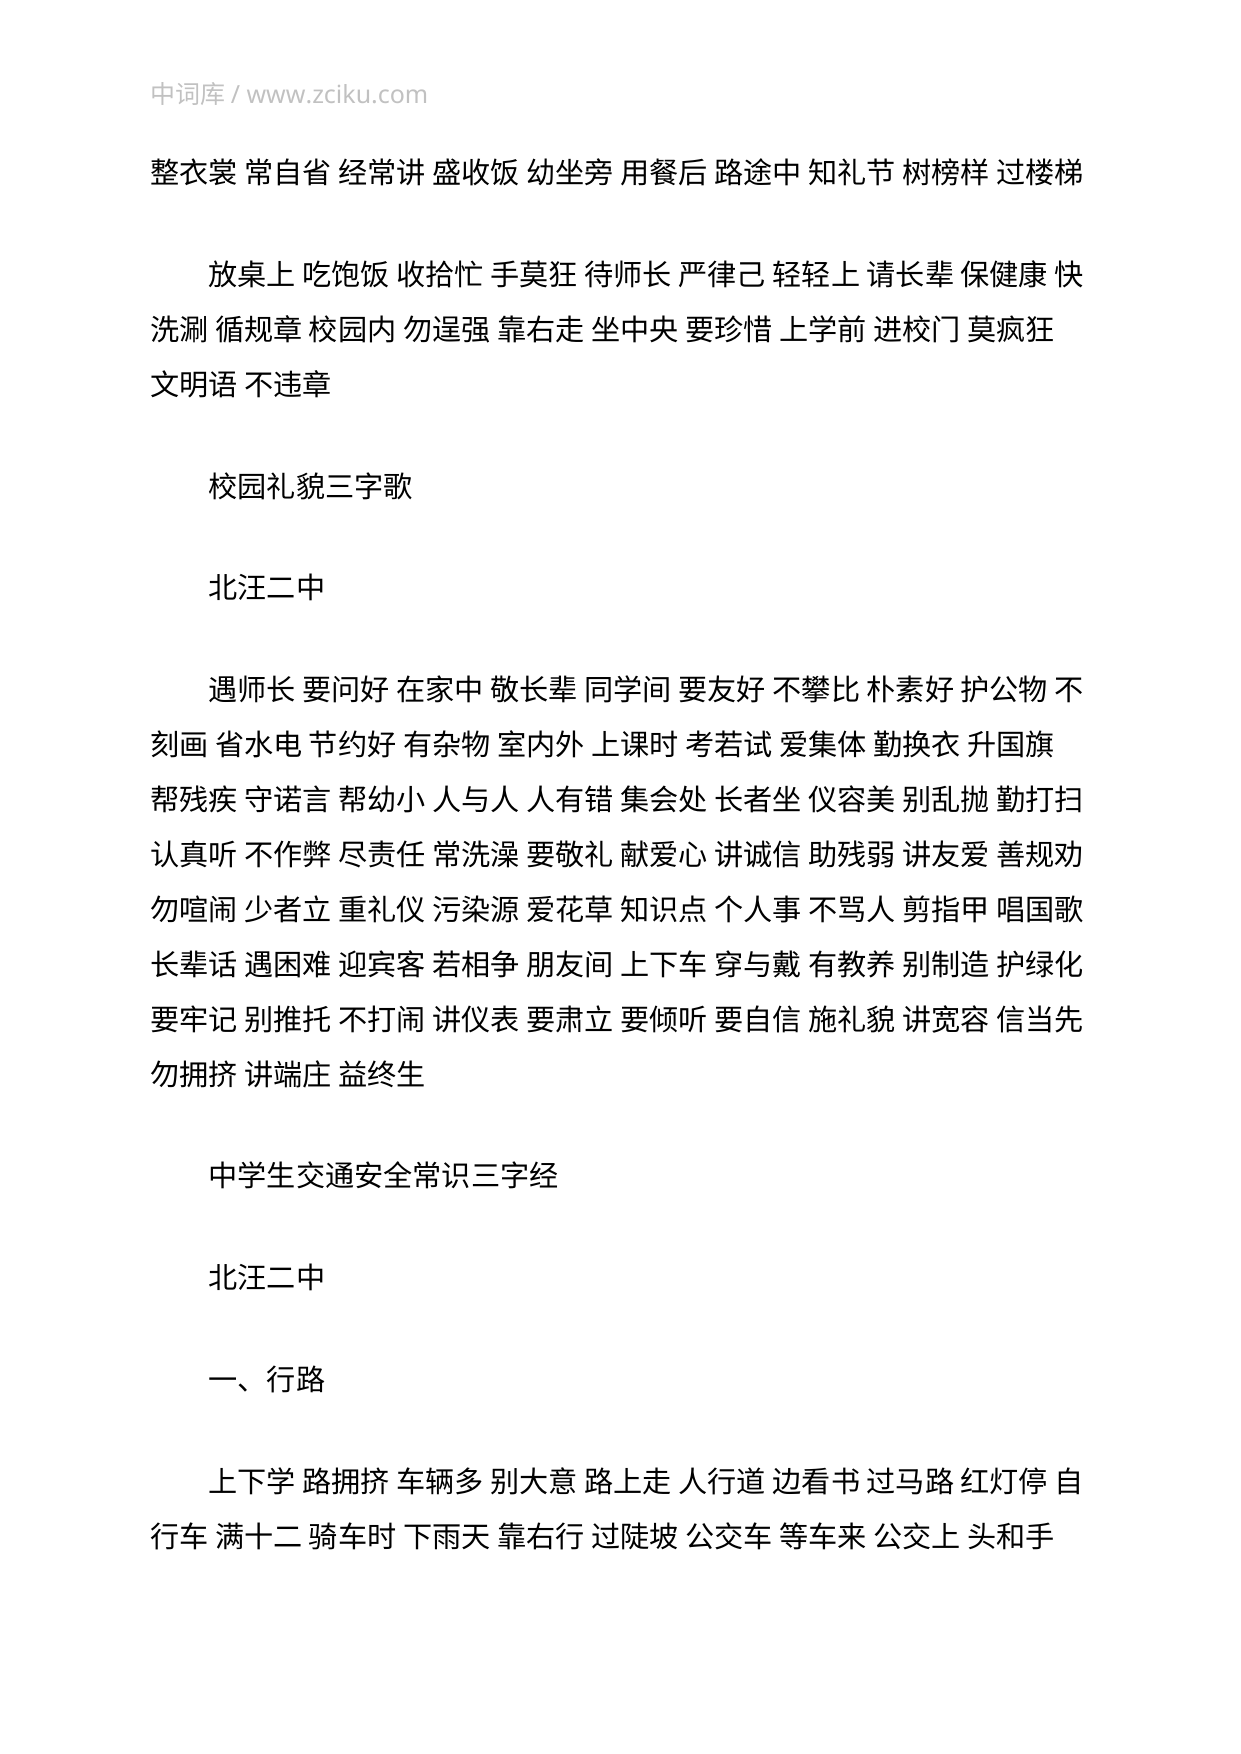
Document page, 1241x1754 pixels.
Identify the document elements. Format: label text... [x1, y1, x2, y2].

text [150, 1458, 1090, 1555]
text 中学生交通安全常识三字经 [150, 1153, 1090, 1195]
text 一、行路 [150, 1356, 1090, 1399]
text 校园礼貌三字歌 [150, 463, 1090, 506]
text 北汪二中 [150, 565, 1090, 607]
text 北汪二中 [150, 1255, 1090, 1297]
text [150, 150, 1090, 192]
text 放桌上 吃饱饭 收拾忙 手莫狂 待师长 严律己 轻轻上 请长辈 保健康 快洗涮 循规章 校园内 勿逞强 靠右走 坐中央 要珍惜 上学前 进校门 莫疯狂 文明语 不违章 [150, 252, 1090, 404]
text 遇师长 要问好 在家中 敬长辈 同学间 要友好 不攀比 朴素好 护公物 不刻画 省水电 节约好 有杂物 室内外 上课时 考若试 爱集体 勤换衣 升国旗 帮残疾 守诺言 帮幼小 人与人 人有错 集会处 长者坐 仪容美 别乱抛 勤打扫 认真听 不作弊 尽责任 常洗澡 要敬礼 献爱心 讲诚信 助残弱 讲友爱 善规劝 勿喧闹 少者立 重礼仪 污染源 爱花草 知识点 个人事 不骂人 剪指甲 唱国歌 长辈话 遇困难 迎宾客 若相争 朋友间 上下车 穿与戴 有教养 别制造 护绿化 要牢记 别推托 不打闹 讲仪表 要肃立 要倾听 要自信 施礼貌 讲宽容 信当先 勿拥挤 讲端庄 益终生 [150, 667, 1090, 1093]
